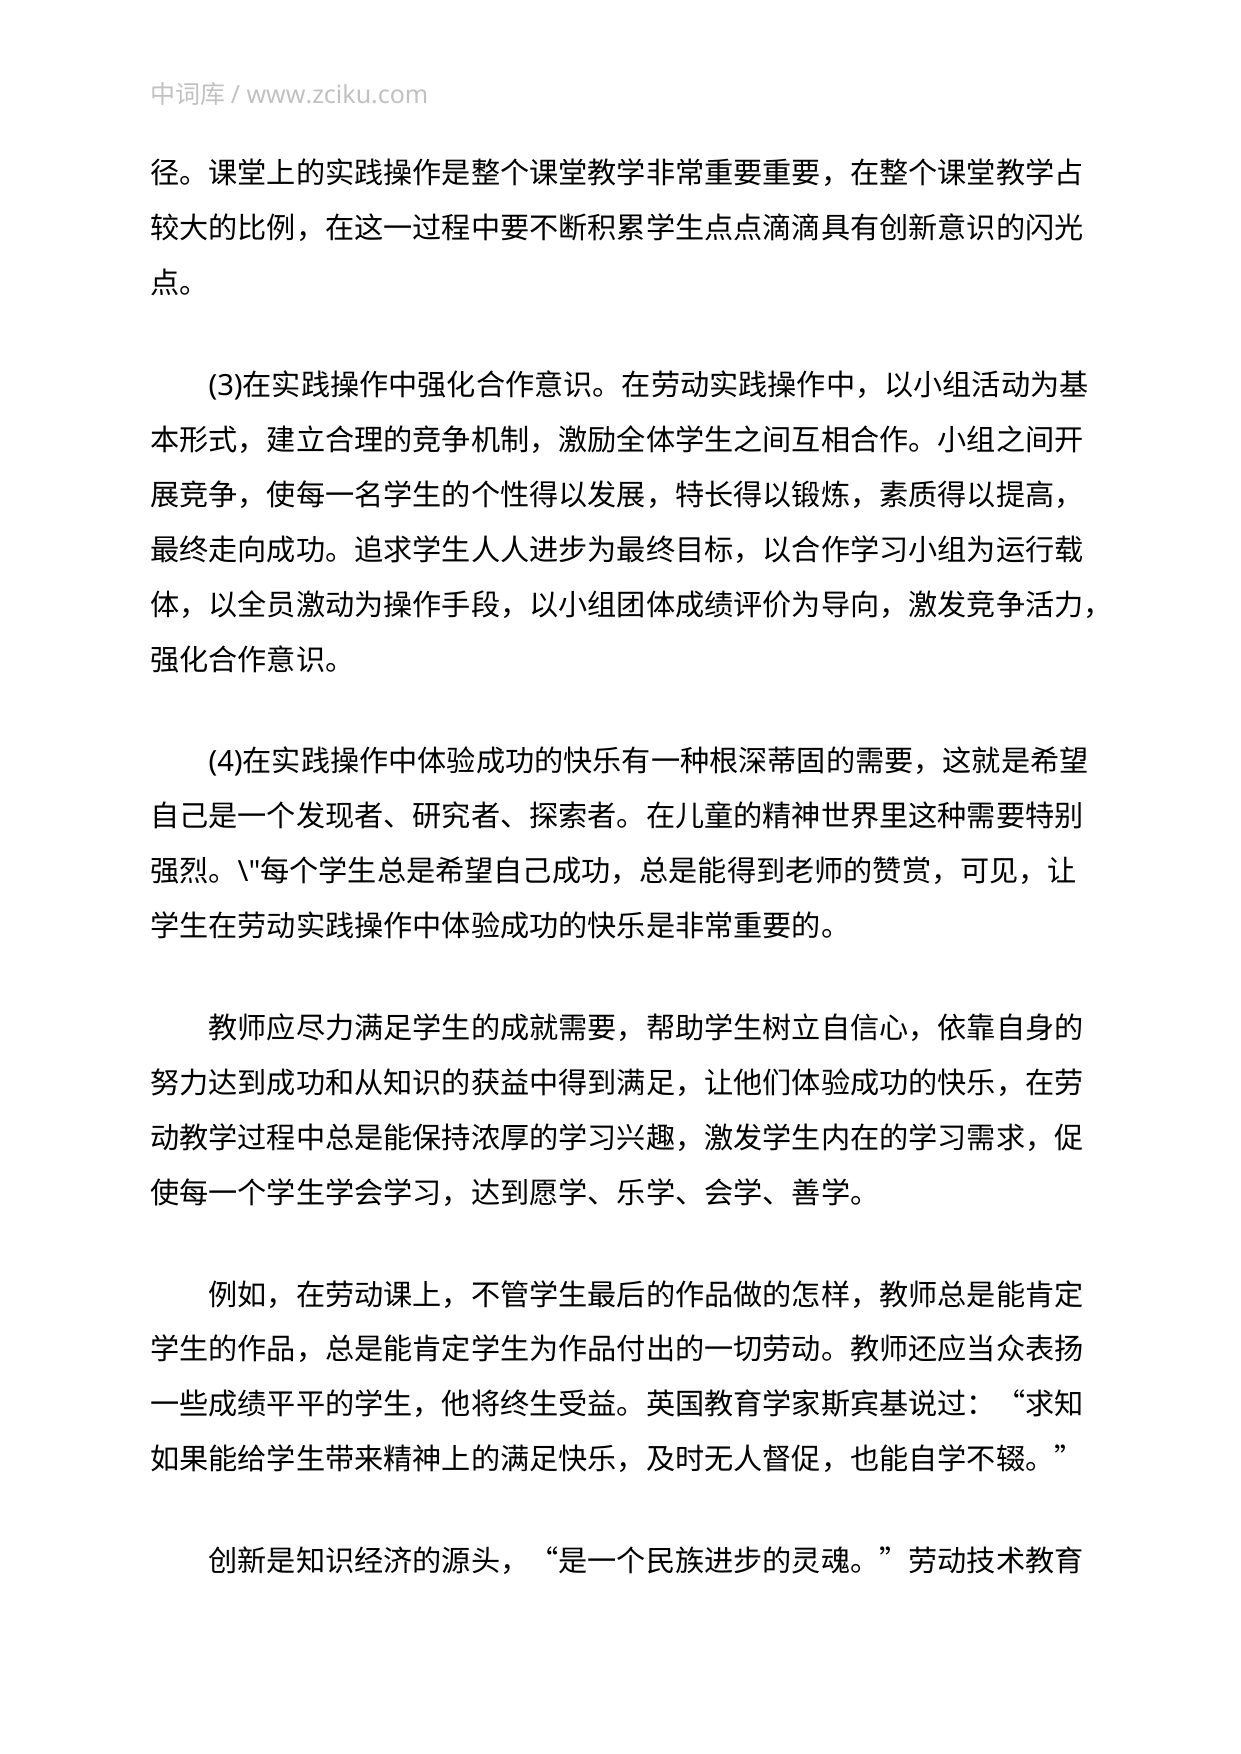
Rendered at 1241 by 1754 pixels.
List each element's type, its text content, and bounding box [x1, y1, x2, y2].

text (3)在实践操作中强化合作意识。在劳动实践操作中，以小组活动为基本形式，建立合理的竞争机制，激励全体学生之间互相合作。小组之间开展竞争，使每一名学生的个性得以发展，特长得以锻炼，素质得以提高，最终走向成功。追求学生人人进步为最终目标，以合作学习小组为运行载体，以全员激动为操作手段，以小组团体成绩评价为导向，激发竞争活力，强化合作意识。 [150, 362, 1090, 678]
text (4)在实践操作中体验成功的快乐有一种根深蒂固的需要，这就是希望自己是一个发现者、研究者、探索者。在儿童的精神世界里这种需要特别强烈。\"每个学生总是希望自己成功，总是能得到老师的赞赏，可见，让学生在劳动实践操作中体验成功的快乐是非常重要的。 [150, 738, 1090, 945]
text 教师应尽力满足学生的成就需要，帮助学生树立自信心，依靠自身的努力达到成功和从知识的获益中得到满足，让他们体验成功的快乐，在劳动教学过程中总是能保持浓厚的学习兴趣，激发学生内在的学习需求，促使每一个学生学会学习，达到愿学、乐学、会学、善学。 [150, 1004, 1090, 1212]
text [150, 150, 1090, 302]
text 例如，在劳动课上，不管学生最后的作品做的怎样，教师总是能肯定学生的作品，总是能肯定学生为作品付出的一切劳动。教师还应当众表扬一些成绩平平的学生，他将终生受益。英国教育学家斯宾基说过：“求知如果能给学生带来精神上的满足快乐，及时无人督促，也能自学不辍。” [150, 1271, 1090, 1478]
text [150, 1537, 1090, 1580]
